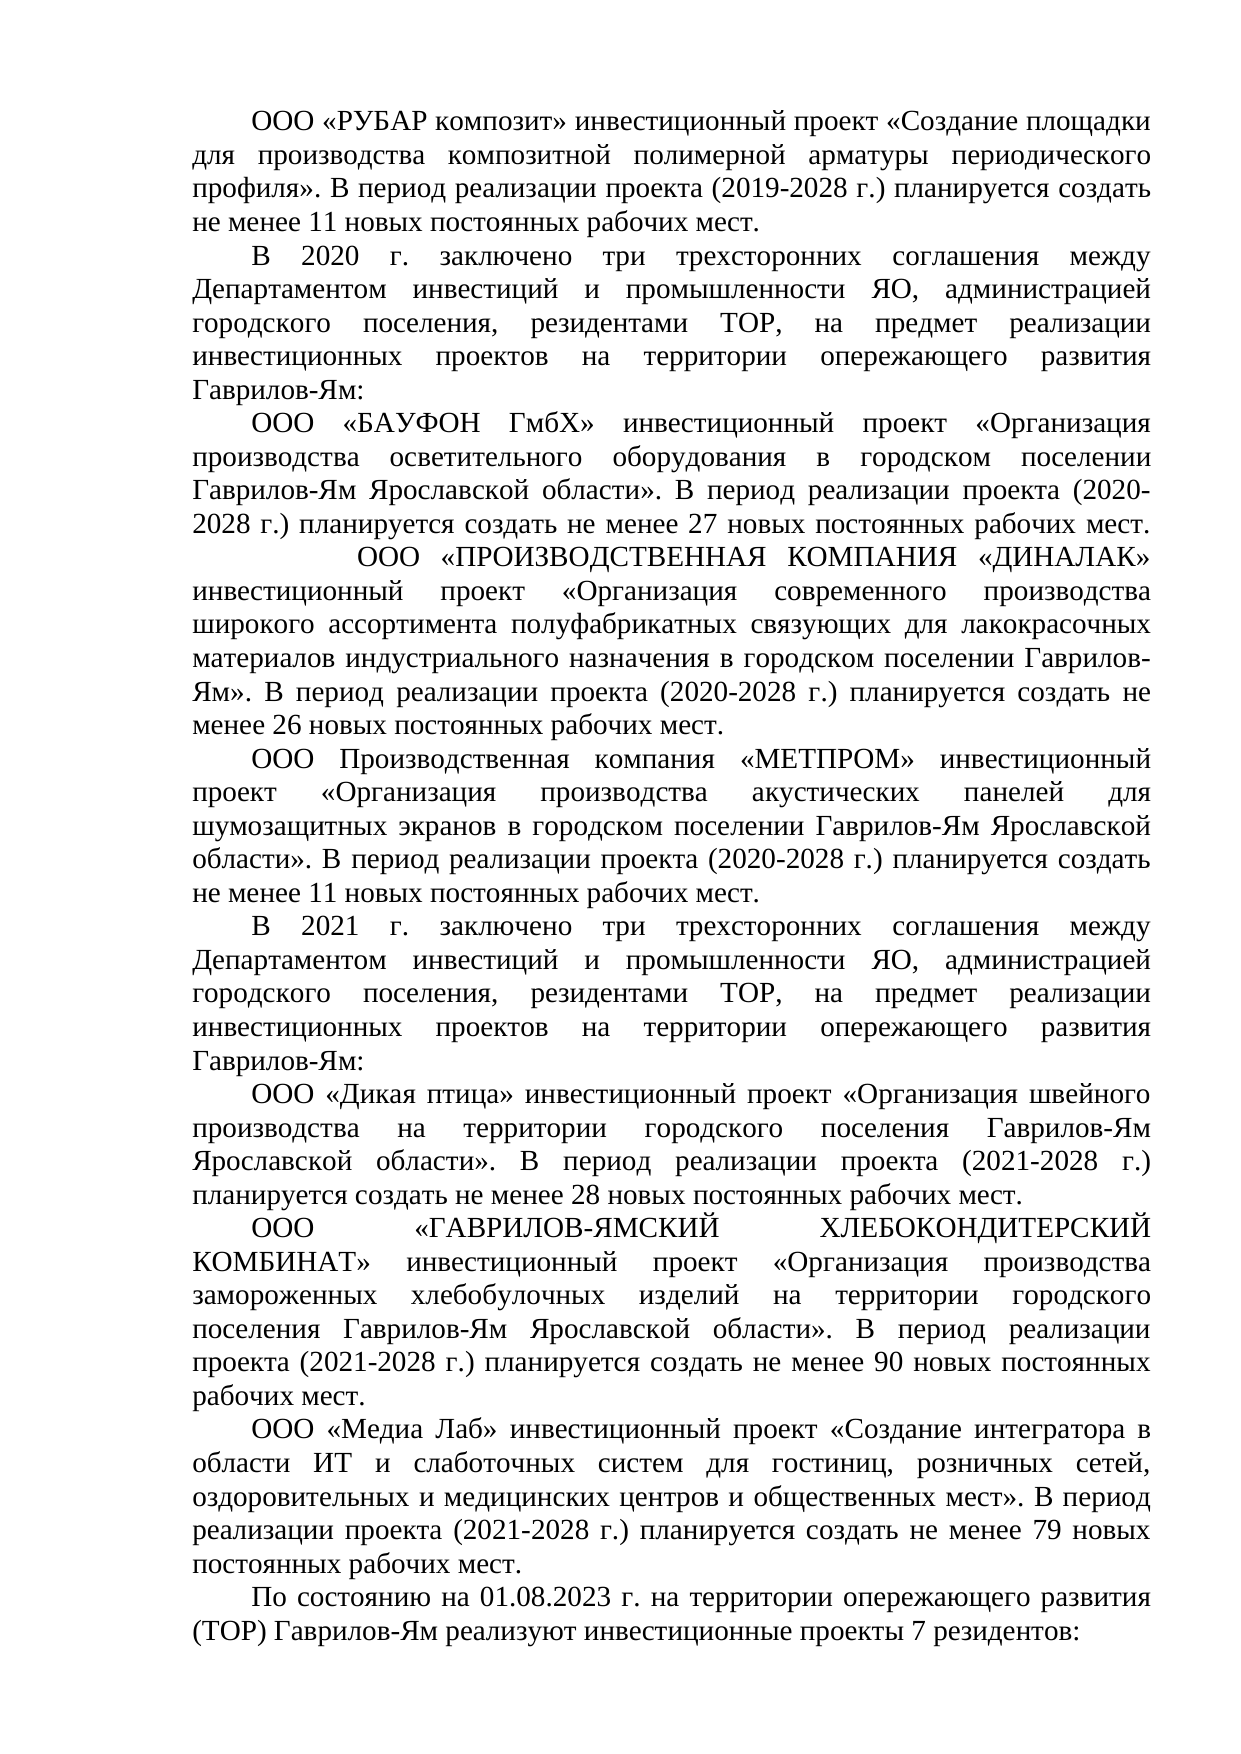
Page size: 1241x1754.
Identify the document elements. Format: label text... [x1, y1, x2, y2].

text ООО Производственная компания «МЕТПРОМ» инвестиционный проект «Организация производства акустических панелей для шумозащитных экранов в городском поселении Гаврилов-Ям Ярославской области». В период реализации проекта (2020-2028 г.) планируется создать не менее 11 новых постоянных рабочих мест. [192, 741, 1152, 908]
text ООО «Дикая птица» инвестиционный проект «Организация швейного производства на территории городского поселения Гаврилов-Ям Ярославской области». В период реализации проекта (2021-2028 г.) планируется создать не менее 28 новых постоянных рабочих мест. [192, 1076, 1152, 1210]
text ООО «РУБАР композит» инвестиционный проект «Создание площадки для производства композитной полимерной арматуры периодического профиля». В период реализации проекта (2019-2028 г.) планируется создать не менее 11 новых постоянных рабочих мест. [192, 103, 1152, 238]
text ООО «БАУФОН ГмбХ» инвестиционный проект «Организация производства осветительного оборудования в городском поселении Гаврилов-Ям Ярославской области». В период реализации проекта (2020-2028 г.) планируется создать не менее 27 новых постоянных рабочих мест. ООО «ПРОИЗВОДСТВЕННАЯ КОМПАНИЯ «ДИНАЛАК» инвестиционный проект «Организация современного производства широкого ассортимента полуфабрикатных связующих для лакокрасочных материалов индустриального назначения в городском поселении Гаврилов-Ям». В период реализации проекта (2020-2028 г.) планируется создать не менее 26 новых постоянных рабочих мест. [192, 405, 1152, 741]
text В 2021 г. заключено три трехсторонних соглашения между Департаментом инвестиций и промышленности ЯО, администрацией городского поселения, резидентами ТОР, на предмет реализации инвестиционных проектов на территории опережающего развития Гаврилов-Ям: [192, 908, 1152, 1076]
text ООО «Медиа Лаб» инвестиционный проект «Создание интегратора в области ИТ и слаботочных систем для гостиниц, розничных сетей, оздоровительных и медицинских центров и общественных мест». В период реализации проекта (2021-2028 г.) планируется создать не менее 79 новых постоянных рабочих мест. [192, 1412, 1152, 1579]
text По состоянию на 01.08.2023 г. на территории опережающего развития (ТОР) Гаврилов-Ям реализуют инвестиционные проекты 7 резидентов: [192, 1579, 1152, 1646]
text В 2020 г. заключено три трехсторонних соглашения между Департаментом инвестиций и промышленности ЯО, администрацией городского поселения, резидентами ТОР, на предмет реализации инвестиционных проектов на территории опережающего развития Гаврилов-Ям: [192, 238, 1152, 405]
text ООО «ГАВРИЛОВ-ЯМСКИЙ ХЛЕБОКОНДИТЕРСКИЙ КОМБИНАТ» инвестиционный проект «Организация производства замороженных хлебобулочных изделий на территории городского поселения Гаврилов-Ям Ярославской области». В период реализации проекта (2021-2028 г.) планируется создать не менее 90 новых постоянных рабочих мест. [192, 1210, 1152, 1412]
